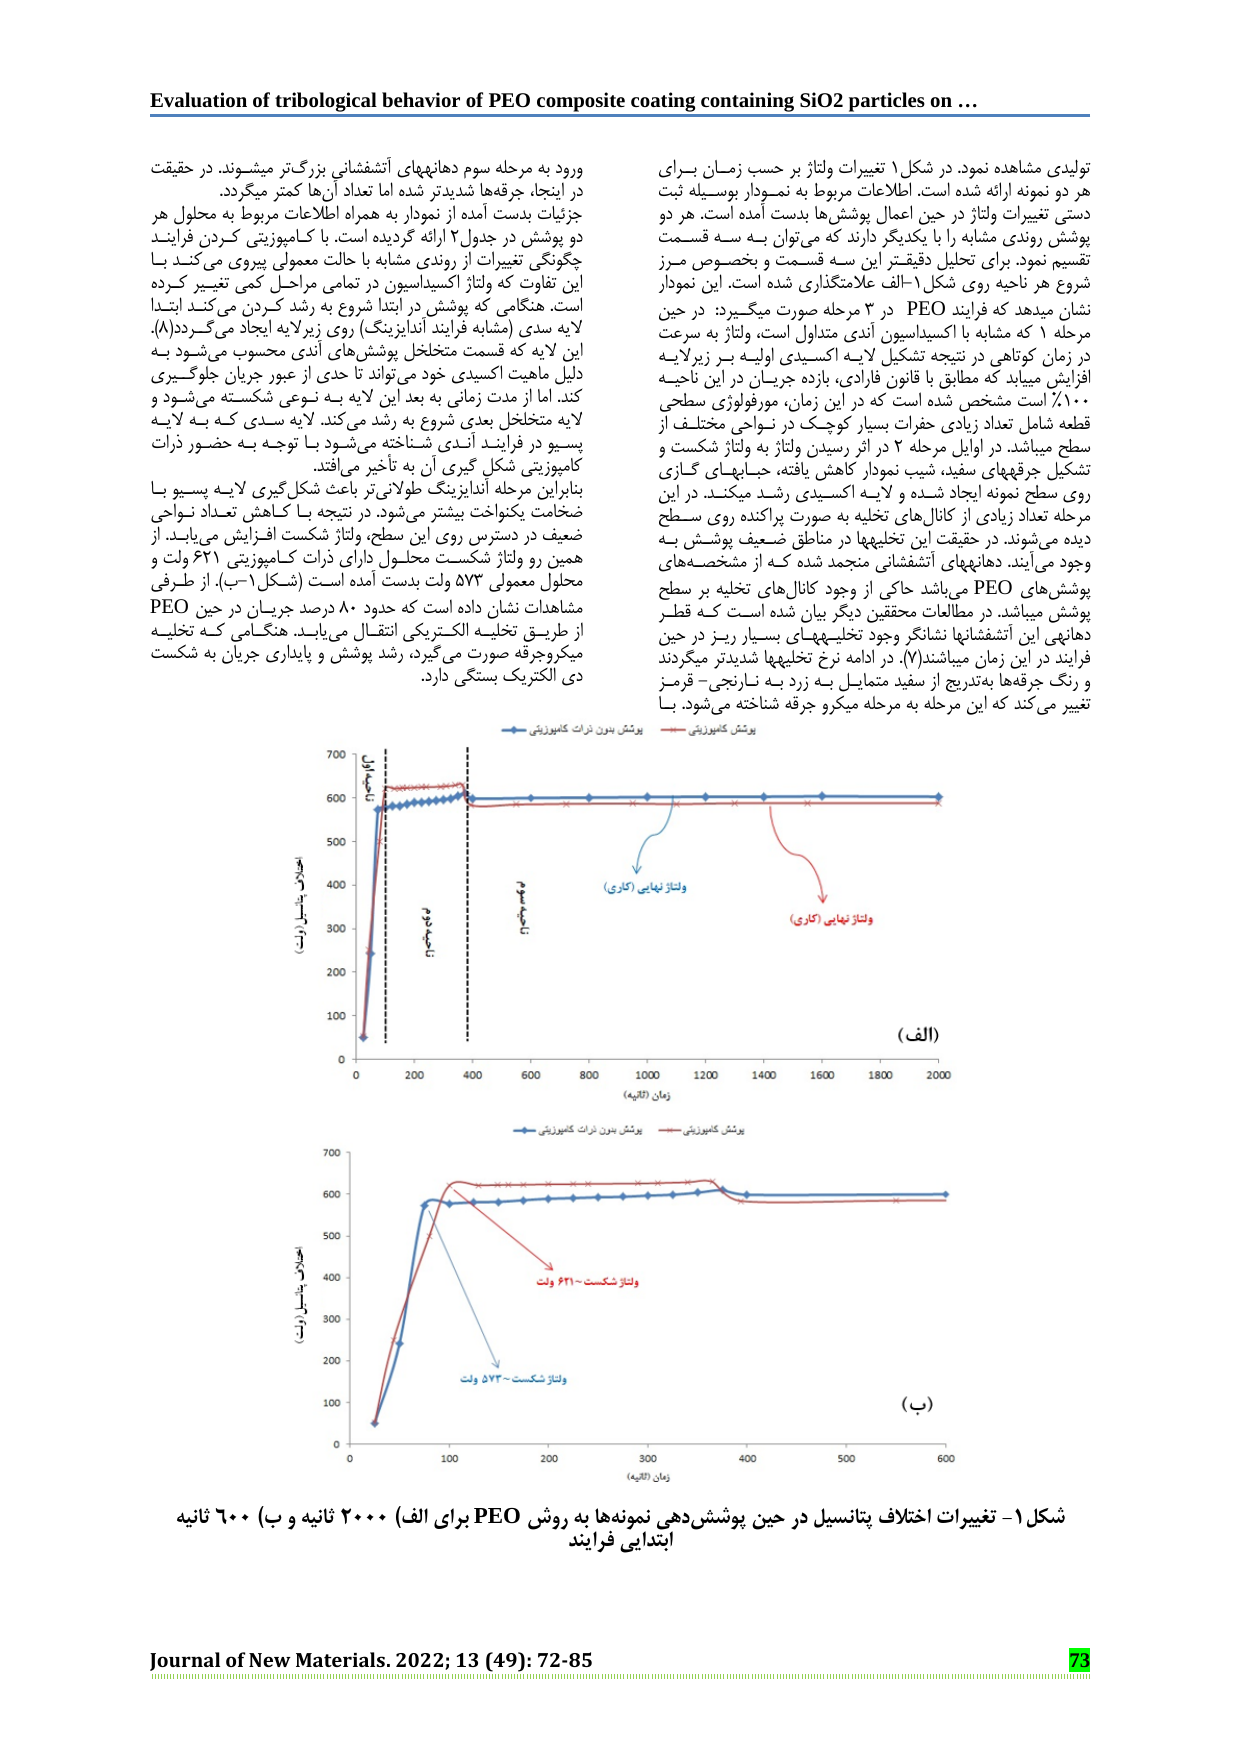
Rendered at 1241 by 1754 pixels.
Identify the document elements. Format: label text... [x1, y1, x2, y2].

text شکل1- تغییرات اختلاف پتانسیل در حین پوشش‌دهی نمونه‌ها به روش PEO برای الف) 2000 ثانیه و ب) 600 ثانیه ابتدایی فرایند [150, 1502, 1090, 1554]
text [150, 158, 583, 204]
text بنابراین مرحله آندایزینگ طولانی‌تر باعث شکل‌گیری لایه پسیو با ضخامت یکنواخت بیشتر می‌شود. در نتیجه با کاهش تعداد نواحی ضعیف در دسترس روی این سطح، ولتاژ شکست افزایش می‌یابد. از همین رو ولتاژ شکست محلول دارای ذرات کامپوزیتی 621 ولت و محلول معمولی 573 ولت بدست آمده است (شکل1-ب). از طرفی مشاهدات نشان داده است که حدود 80 درصد جریان در حین PEO از طریق تخلیه الکتریکی انتقال می‌یابد. هنگامی که تخلیه میکروجرقه صورت می‌گیرد، رشد پوشش و پایداری جریان به شکست دی الکتریک بستگی دارد. [150, 479, 583, 689]
picture [278, 717, 962, 1482]
text جزئیات بدست آمده از نمودار به همراه اطلاعات مربوط به محلول هر دو پوشش در جدول۲ ارائه گردیده است. با کامپوزیتی کردن فرایند چگونگی تغییرات از روندی مشابه با حالت معمولی پیروی می‌کند با این تفاوت که ولتاژ اکسیداسیون در تمامی مراحل کمی تغییر کرده است. هنگامی که پوشش در ابتدا شروع به رشد کردن می‌کند ابتدا لایه سدی (مشابه فرایند آندایزینگ) روی زیرلایه ایجاد می‌گردد(8). این لایه که قسمت متخلخل پوشش‌های آندی محسوب می‌شود به دلیل ماهیت اکسیدی خود می‌تواند تا حدی از عبور جریان جلوگیری کند. اما از مدت زمانی به بعد این لایه به نوعی شکسته می‌شود و لایه متخلخل بعدی شروع به رشد می‌کند. لایه سدی که به لایه پسیو در فرایند آندی شناخته می‌شود با توجه به حضور ذرات کامپوزیتی شکل گیری آن به تأخیر می‌افتد. [150, 204, 583, 479]
